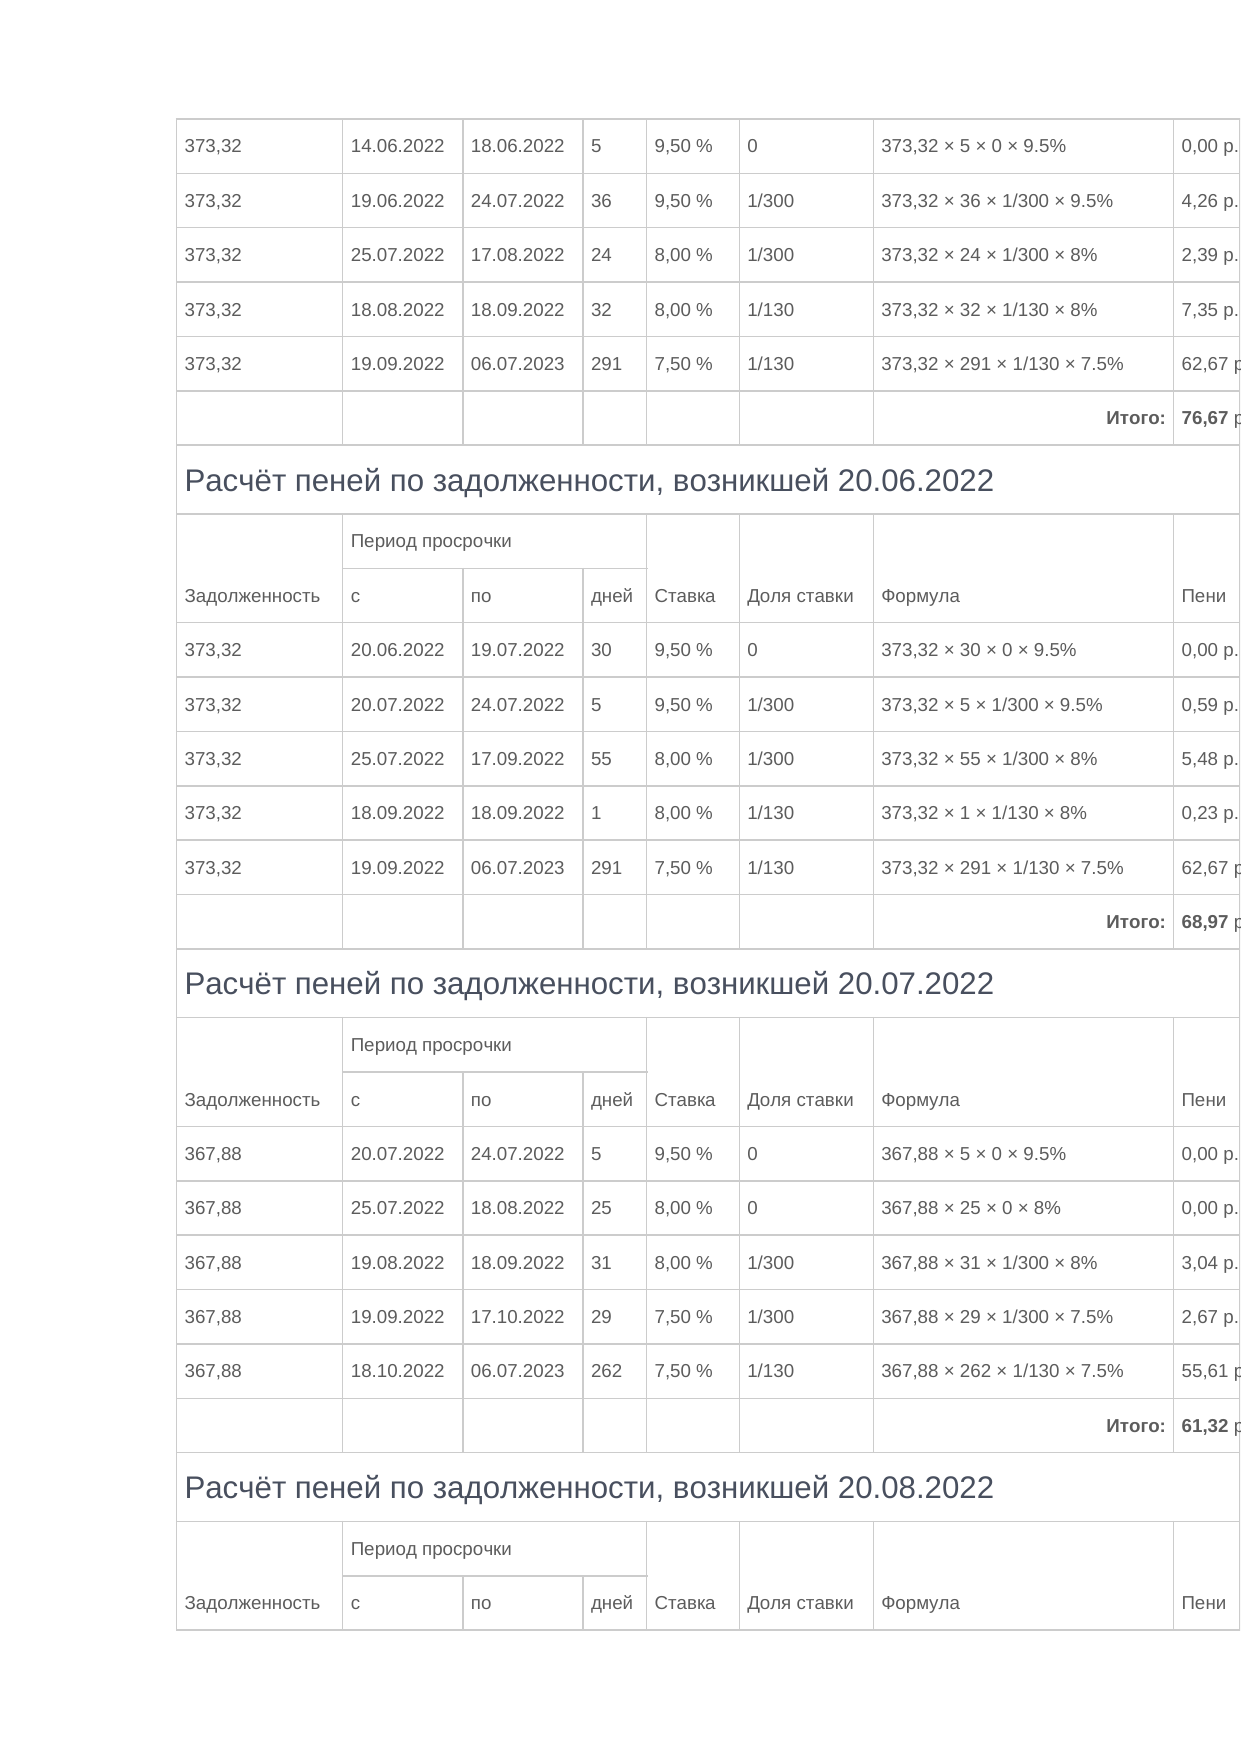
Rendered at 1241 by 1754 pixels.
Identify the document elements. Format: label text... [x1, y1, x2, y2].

table_cell 9,50 % [647, 1127, 739, 1180]
table_cell 18.10.2022 [343, 1345, 462, 1397]
table_cell 7,50 % [647, 1345, 739, 1397]
table_cell 373,32 × 36 × 1/300 × 9.5% [874, 174, 1173, 227]
table_cell 367,88 × 262 × 1/130 × 7.5% [874, 1345, 1173, 1397]
table_cell 5,48 р. [1174, 732, 1239, 785]
table_cell 30 [584, 623, 646, 676]
table_cell 0,00 р. [1174, 623, 1239, 676]
table_cell [464, 1399, 582, 1452]
table_cell Итого: [874, 895, 1173, 948]
table_cell [647, 1399, 739, 1452]
table_cell Формула [874, 515, 1173, 622]
table_cell Период просрочки [343, 515, 646, 567]
table_cell 18.08.2022 [343, 283, 462, 336]
table_cell 1/300 [740, 228, 873, 281]
table_cell 29 [584, 1290, 646, 1343]
table_cell 55 [584, 732, 646, 785]
table_cell 0,00 р. [1174, 1182, 1239, 1234]
table_cell 1/130 [740, 337, 873, 390]
table_cell Период просрочки [343, 1522, 646, 1575]
table_cell 5 [584, 120, 646, 172]
table_cell 367,88 [177, 1127, 342, 1180]
table_cell 367,88 × 31 × 1/300 × 8% [874, 1236, 1173, 1289]
table_cell 2,39 р. [1174, 228, 1239, 281]
table_cell Пени [1174, 1522, 1239, 1629]
table_cell 17.09.2022 [464, 732, 582, 785]
table_cell 76,67 р. [1174, 392, 1239, 444]
table_cell 8,00 % [647, 732, 739, 785]
table_cell 19.09.2022 [343, 337, 462, 390]
table_cell Расчёт пеней по задолженности, возникшей 20.06.2022 [177, 446, 1239, 513]
table_cell 0 [740, 120, 873, 172]
table_cell [343, 392, 462, 444]
table_cell 1/300 [740, 732, 873, 785]
table_cell 31 [584, 1236, 646, 1289]
table_cell 373,32 [177, 623, 342, 676]
table_cell 0 [740, 1182, 873, 1234]
table_cell 373,32 [177, 228, 342, 281]
table_cell 373,32 × 30 × 0 × 9.5% [874, 623, 1173, 676]
table_cell Расчёт пеней по задолженности, возникшей 20.07.2022 [177, 950, 1239, 1017]
table_cell 32 [584, 283, 646, 336]
table_cell 36 [584, 174, 646, 227]
table_cell 367,88 [177, 1290, 342, 1343]
table_cell 373,32 [177, 120, 342, 172]
table_cell дней [584, 1073, 646, 1126]
table_cell 1/130 [740, 787, 873, 839]
table_cell 0,00 р. [1174, 1127, 1239, 1180]
table_cell 9,50 % [647, 120, 739, 172]
table_cell 373,32 × 55 × 1/300 × 8% [874, 732, 1173, 785]
table_cell 373,32 × 291 × 1/130 × 7.5% [874, 337, 1173, 390]
table_cell Ставка [647, 1522, 739, 1629]
table_cell [584, 895, 646, 948]
table_cell с [343, 569, 462, 622]
table_cell 373,32 [177, 732, 342, 785]
table_cell 24.07.2022 [464, 174, 582, 227]
table_cell 8,00 % [647, 228, 739, 281]
table_cell Пени [1174, 515, 1239, 622]
table_cell 24 [584, 228, 646, 281]
table_cell 7,50 % [647, 1290, 739, 1343]
table_cell Пени [1174, 1018, 1239, 1126]
table_cell [740, 1399, 873, 1452]
table_cell [177, 1399, 342, 1452]
table_cell [647, 895, 739, 948]
table_cell 18.06.2022 [464, 120, 582, 172]
table_cell [464, 392, 582, 444]
table_cell по [464, 1577, 582, 1629]
table_cell 25.07.2022 [343, 1182, 462, 1234]
table_cell 373,32 × 5 × 1/300 × 9.5% [874, 678, 1173, 731]
table_cell 19.08.2022 [343, 1236, 462, 1289]
table_cell 18.09.2022 [464, 1236, 582, 1289]
table_cell 373,32 × 1 × 1/130 × 8% [874, 787, 1173, 839]
table_cell 367,88 × 25 × 0 × 8% [874, 1182, 1173, 1234]
table_cell 367,88 [177, 1236, 342, 1289]
table_cell 0 [740, 623, 873, 676]
table_cell 373,32 [177, 283, 342, 336]
table_cell Доля ставки [740, 1018, 873, 1126]
table_cell Итого: [874, 1399, 1173, 1452]
table_cell 18.09.2022 [343, 787, 462, 839]
table_cell 3,04 р. [1174, 1236, 1239, 1289]
table_cell 06.07.2023 [464, 1345, 582, 1397]
table_cell 25.07.2022 [343, 732, 462, 785]
table_cell 1/300 [740, 1236, 873, 1289]
table_cell 8,00 % [647, 787, 739, 839]
table_cell дней [584, 1577, 646, 1629]
table_cell 1/300 [740, 1290, 873, 1343]
table_cell Формула [874, 1018, 1173, 1126]
table_cell 9,50 % [647, 678, 739, 731]
table_cell 55,61 р. [1174, 1345, 1239, 1397]
table_cell Ставка [647, 515, 739, 622]
table_cell 25.07.2022 [343, 228, 462, 281]
table_cell 7,50 % [647, 337, 739, 390]
table_cell 373,32 × 32 × 1/130 × 8% [874, 283, 1173, 336]
table_cell Формула [874, 1522, 1173, 1629]
table_cell 373,32 [177, 337, 342, 390]
table_cell по [464, 569, 582, 622]
table_cell 1/130 [740, 841, 873, 894]
table_cell 24.07.2022 [464, 1127, 582, 1180]
table_cell 367,88 [177, 1182, 342, 1234]
table_cell 262 [584, 1345, 646, 1397]
table_cell 1/300 [740, 174, 873, 227]
table_cell 8,00 % [647, 1182, 739, 1234]
table_cell 0,59 р. [1174, 678, 1239, 731]
table_cell Доля ставки [740, 1522, 873, 1629]
table_cell 1/300 [740, 678, 873, 731]
table_cell [740, 895, 873, 948]
table_cell 61,32 р. [1174, 1399, 1239, 1452]
table_cell 18.09.2022 [464, 283, 582, 336]
table_cell 2,67 р. [1174, 1290, 1239, 1343]
table_cell 25 [584, 1182, 646, 1234]
table_cell 19.07.2022 [464, 623, 582, 676]
table_cell 19.09.2022 [343, 841, 462, 894]
table_cell Задолженность [177, 1018, 342, 1126]
table_cell [584, 392, 646, 444]
table_cell Ставка [647, 1018, 739, 1126]
table_cell 17.08.2022 [464, 228, 582, 281]
table_cell Доля ставки [740, 515, 873, 622]
table_cell 9,50 % [647, 623, 739, 676]
table_cell [647, 392, 739, 444]
table_cell 373,32 [177, 174, 342, 227]
table_cell 373,32 [177, 787, 342, 839]
table_cell 373,32 [177, 678, 342, 731]
table_cell 19.06.2022 [343, 174, 462, 227]
table_cell 18.08.2022 [464, 1182, 582, 1234]
table_cell 291 [584, 337, 646, 390]
table_cell 373,32 × 291 × 1/130 × 7.5% [874, 841, 1173, 894]
table_cell 24.07.2022 [464, 678, 582, 731]
table_cell [464, 895, 582, 948]
table_cell 19.09.2022 [343, 1290, 462, 1343]
table_cell 7,35 р. [1174, 283, 1239, 336]
table_cell 4,26 р. [1174, 174, 1239, 227]
table_cell дней [584, 569, 646, 622]
table_cell 06.07.2023 [464, 337, 582, 390]
table_cell [584, 1399, 646, 1452]
table_cell [740, 392, 873, 444]
table_cell 373,32 [177, 841, 342, 894]
table_cell 1/130 [740, 1345, 873, 1397]
table_cell 68,97 р. [1174, 895, 1239, 948]
table_cell с [343, 1577, 462, 1629]
table_cell 9,50 % [647, 174, 739, 227]
table_cell 367,88 × 29 × 1/300 × 7.5% [874, 1290, 1173, 1343]
table_cell 0,23 р. [1174, 787, 1239, 839]
table_cell 20.07.2022 [343, 1127, 462, 1180]
table_cell 62,67 р. [1174, 337, 1239, 390]
table_cell 1/130 [740, 283, 873, 336]
table_cell 367,88 × 5 × 0 × 9.5% [874, 1127, 1173, 1180]
table_cell Итого: [874, 392, 1173, 444]
table_cell Расчёт пеней по задолженности, возникшей 20.08.2022 [177, 1453, 1239, 1521]
table_cell 20.07.2022 [343, 678, 462, 731]
table_cell 06.07.2023 [464, 841, 582, 894]
table_cell 17.10.2022 [464, 1290, 582, 1343]
table_cell [343, 895, 462, 948]
table_cell 18.09.2022 [464, 787, 582, 839]
table_cell 5 [584, 1127, 646, 1180]
table_cell Период просрочки [343, 1018, 646, 1071]
table_cell [343, 1399, 462, 1452]
table_cell с [343, 1073, 462, 1126]
table_cell 8,00 % [647, 1236, 739, 1289]
table_cell 291 [584, 841, 646, 894]
table_cell 7,50 % [647, 841, 739, 894]
table_cell 20.06.2022 [343, 623, 462, 676]
table_cell Задолженность [177, 515, 342, 622]
table_cell 62,67 р. [1174, 841, 1239, 894]
table_cell по [464, 1073, 582, 1126]
table_cell 1 [584, 787, 646, 839]
table_cell 0 [740, 1127, 873, 1180]
table_cell 373,32 × 5 × 0 × 9.5% [874, 120, 1173, 172]
table_cell Задолженность [177, 1522, 342, 1629]
table_cell 14.06.2022 [343, 120, 462, 172]
table_cell [177, 895, 342, 948]
table_cell 8,00 % [647, 283, 739, 336]
table_cell 0,00 р. [1174, 120, 1239, 172]
table_cell 5 [584, 678, 646, 731]
table_cell 373,32 × 24 × 1/300 × 8% [874, 228, 1173, 281]
table_cell 367,88 [177, 1345, 342, 1397]
table_cell [177, 392, 342, 444]
